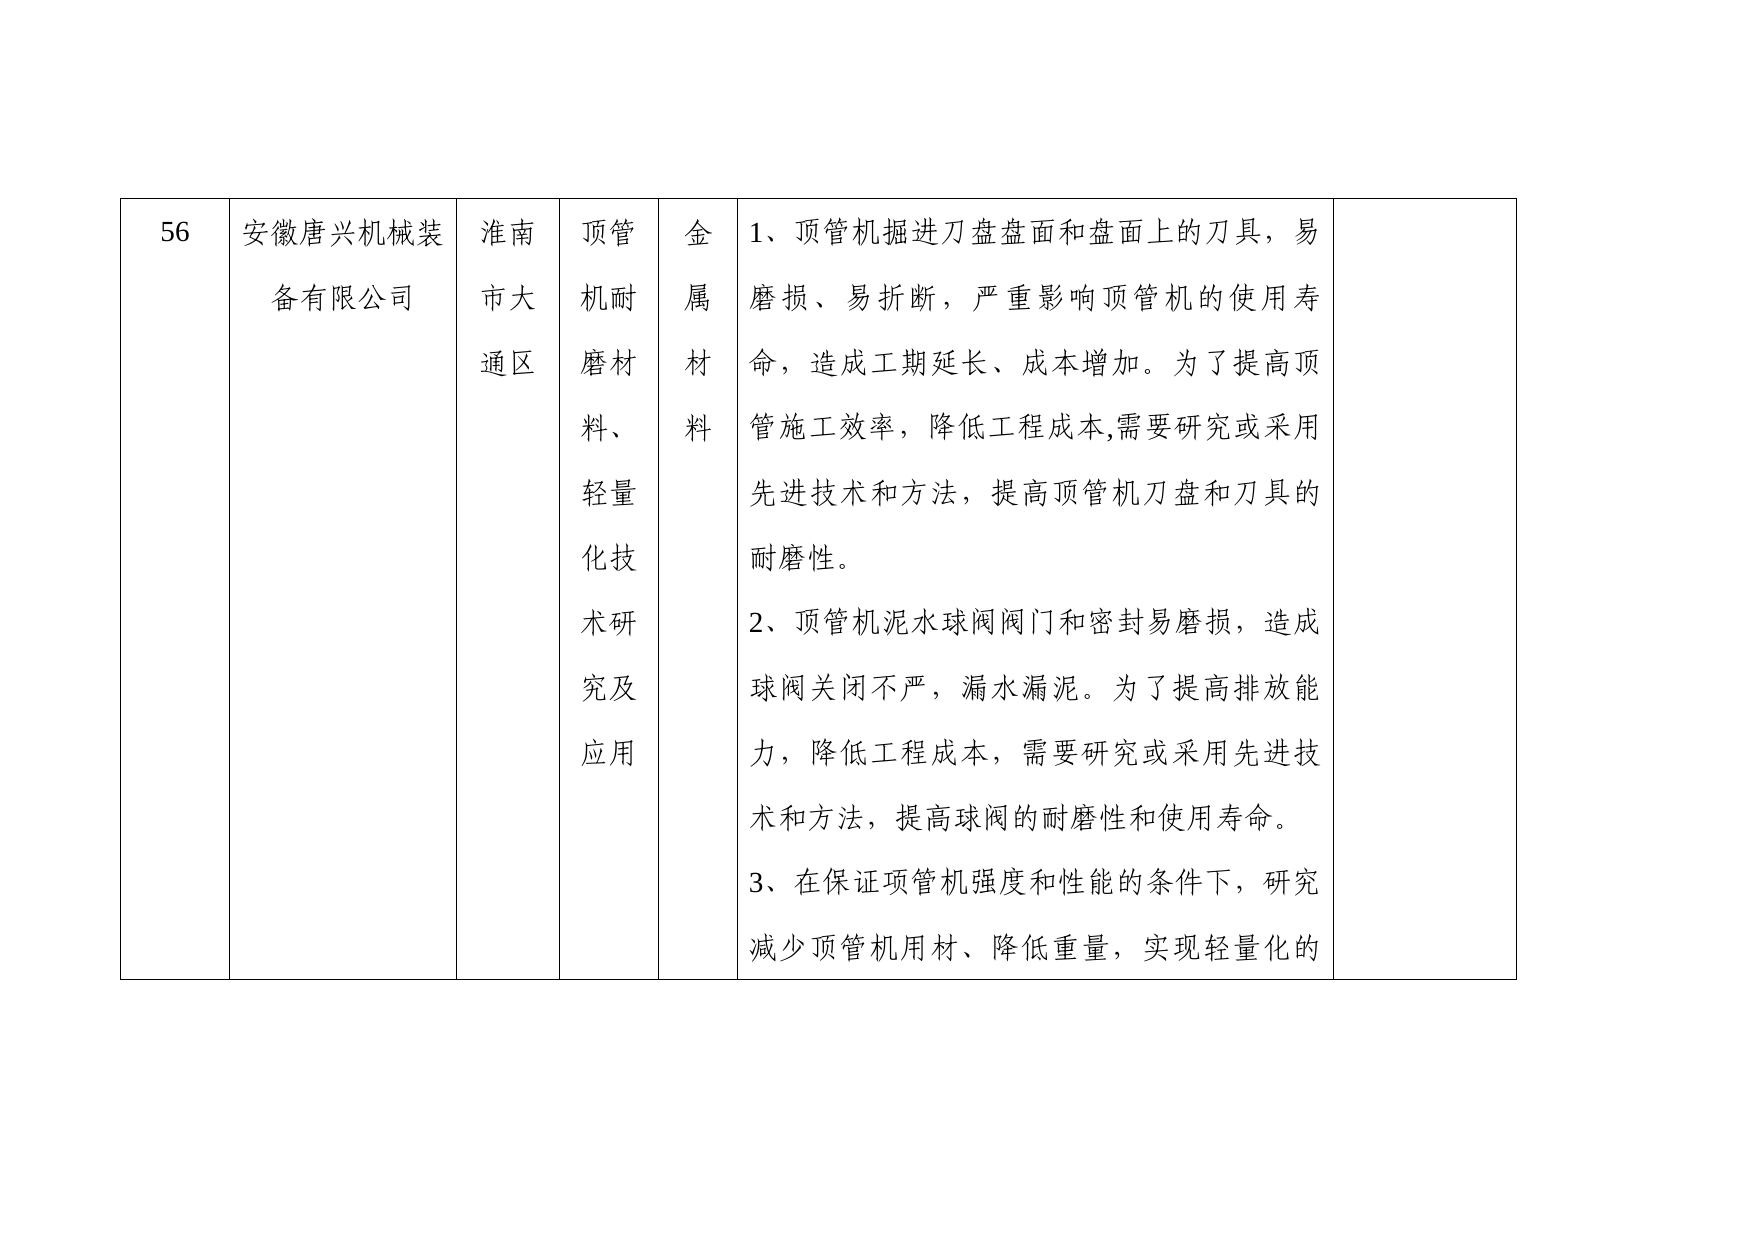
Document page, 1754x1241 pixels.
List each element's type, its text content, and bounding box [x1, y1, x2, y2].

table_cell 金属材料 [659, 199, 737, 979]
table_cell 56 [121, 199, 229, 979]
table_cell 顶管机耐磨材料、轻量化技术研究及应用 [560, 199, 658, 979]
table_cell 淮南市大通区 [457, 199, 559, 979]
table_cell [738, 199, 1333, 979]
table_cell 安徽唐兴机械装备有限公司 [230, 199, 456, 979]
